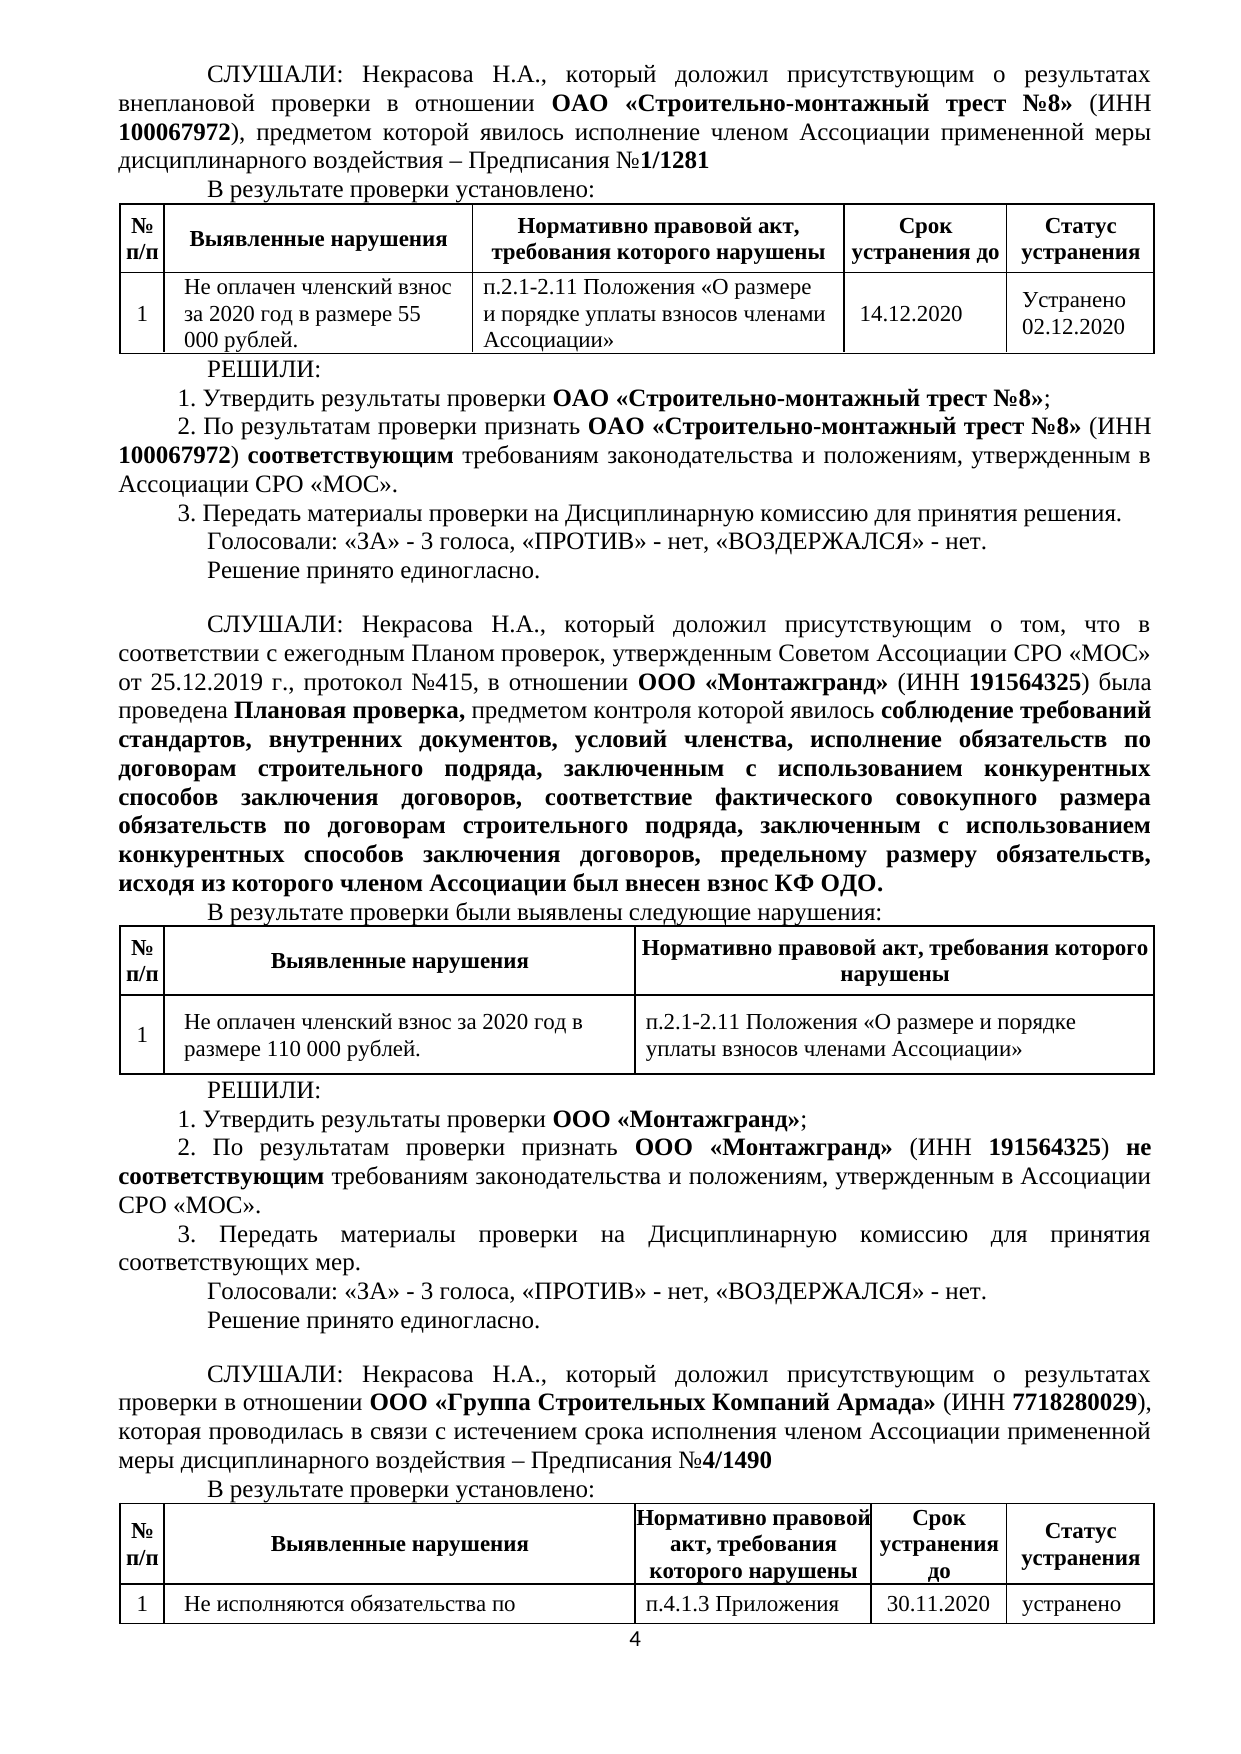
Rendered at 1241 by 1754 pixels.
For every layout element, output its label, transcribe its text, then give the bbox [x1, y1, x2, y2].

text В результате проверки установлено: [118, 1474, 1152, 1502]
text РЕШИЛИ: [118, 1075, 1152, 1104]
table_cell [1007, 1585, 1153, 1622]
text СЛУШАЛИ: Некрасова Н.А., который доложил присутствующим о том, что в соответствии с ежегодным Планом проверок, утвержденным Советом Ассоциации СРО «МОС» от 25.12.2019 г., протокол №415, в отношении ООО «Монтажгранд» (ИНН 191564325) была проведена Плановая проверка, предметом контроля которой явилось соблюдение требований стандартов, внутренних документов, условий членства, исполнение обязательств по договорам строительного подряда, заключенным с использованием конкурентных способов заключения договоров, соответствие фактического совокупного размера обязательств по договорам строительного подряда, заключенным с использованием конкурентных способов заключения договоров, предельному размеру обязательств, исходя из которого членом Ассоциации был внесен взнос КФ ОДО. [118, 609, 1152, 897]
text В результате проверки установлено: [118, 174, 1152, 203]
table_header Срок устранения до [872, 1504, 1006, 1583]
text 1. Утвердить результаты проверки ОАО «Строительно-монтажный трест №8»; [118, 383, 1152, 411]
table_cell Не оплачен членский взнос за 2020 год в размере 110 000 рублей. [165, 996, 634, 1073]
table_cell 1 [121, 273, 163, 352]
table_cell 1 [121, 996, 163, 1073]
text 3. Передать материалы проверки на Дисциплинарную комиссию для принятия соответствующих мер. [118, 1219, 1152, 1276]
table_header № п/п [121, 205, 163, 272]
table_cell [165, 1585, 634, 1622]
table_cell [636, 1585, 870, 1622]
table_header Срок устранения до [845, 205, 1006, 272]
table_header Выявленные нарушения [165, 205, 472, 272]
table_cell 1 [121, 1585, 163, 1622]
table_cell п.2.1-2.11 Положения «О размере и порядке уплаты взносов членами Ассоциации» [636, 996, 1153, 1073]
table_cell Устранено 02.12.2020 [1007, 273, 1153, 352]
table_header Статус устранения [1007, 205, 1153, 272]
text 2. По результатам проверки признать ООО «Монтажгранд» (ИНН 191564325) не соответствующим требованиям законодательства и положениям, утвержденным в Ассоциации СРО «МОС». [118, 1132, 1152, 1219]
text 1. Утвердить результаты проверки ООО «Монтажгранд»; [118, 1104, 1152, 1132]
text 2. По результатам проверки признать ОАО «Строительно-монтажный трест №8» (ИНН 100067972) соответствующим требованиям законодательства и положениям, утвержденным в Ассоциации СРО «МОС». [118, 411, 1152, 498]
text СЛУШАЛИ: Некрасова Н.А., который доложил присутствующим о результатах проверки в отношении ООО «Группа Строительных Компаний Армада» (ИНН 7718280029), которая проводилась в связи с истечением срока исполнения членом Ассоциации примененной меры дисциплинарного воздействия – Предписания №4/1490 [118, 1359, 1152, 1474]
text Решение принято единогласно. [133, 555, 1152, 584]
table_header Статус устранения [1007, 1504, 1153, 1583]
table_header Выявленные нарушения [165, 927, 634, 994]
table_header Нормативно правовой акт, требования которого нарушены [473, 205, 843, 272]
table_header № п/п [121, 927, 163, 994]
table_header Нормативно правовой акт, требования которого нарушены [636, 1504, 870, 1583]
table_cell 14.12.2020 [845, 273, 1006, 352]
table_header № п/п [121, 1504, 163, 1583]
text Решение принято единогласно. [133, 1305, 1152, 1334]
table_header Нормативно правовой акт, требования которого нарушены [636, 927, 1153, 994]
table_cell 30.11.2020 [872, 1585, 1006, 1622]
table_cell п.2.1-2.11 Положения «О размере и порядке уплаты взносов членами Ассоциации» [473, 273, 843, 352]
text 3. Передать материалы проверки на Дисциплинарную комиссию для принятия решения. [118, 498, 1152, 526]
text РЕШИЛИ: [118, 354, 1152, 383]
text В результате проверки были выявлены следующие нарушения: [118, 897, 1152, 925]
text СЛУШАЛИ: Некрасова Н.А., который доложил присутствующим о результатах внеплановой проверки в отношении ОАО «Строительно-монтажный трест №8» (ИНН 100067972), предметом которой явилось исполнение членом Ассоциации примененной меры дисциплинарного воздействия – Предписания №1/1281 [118, 59, 1152, 174]
table_header Выявленные нарушения [165, 1504, 634, 1583]
text Голосовали: «ЗА» - 3 голоса, «ПРОТИВ» - нет, «ВОЗДЕРЖАЛСЯ» - нет. [118, 1276, 1152, 1305]
text Голосовали: «ЗА» - 3 голоса, «ПРОТИВ» - нет, «ВОЗДЕРЖАЛСЯ» - нет. [118, 526, 1152, 555]
table_cell Не оплачен членский взнос за 2020 год в размере 55 000 рублей. [165, 273, 472, 352]
